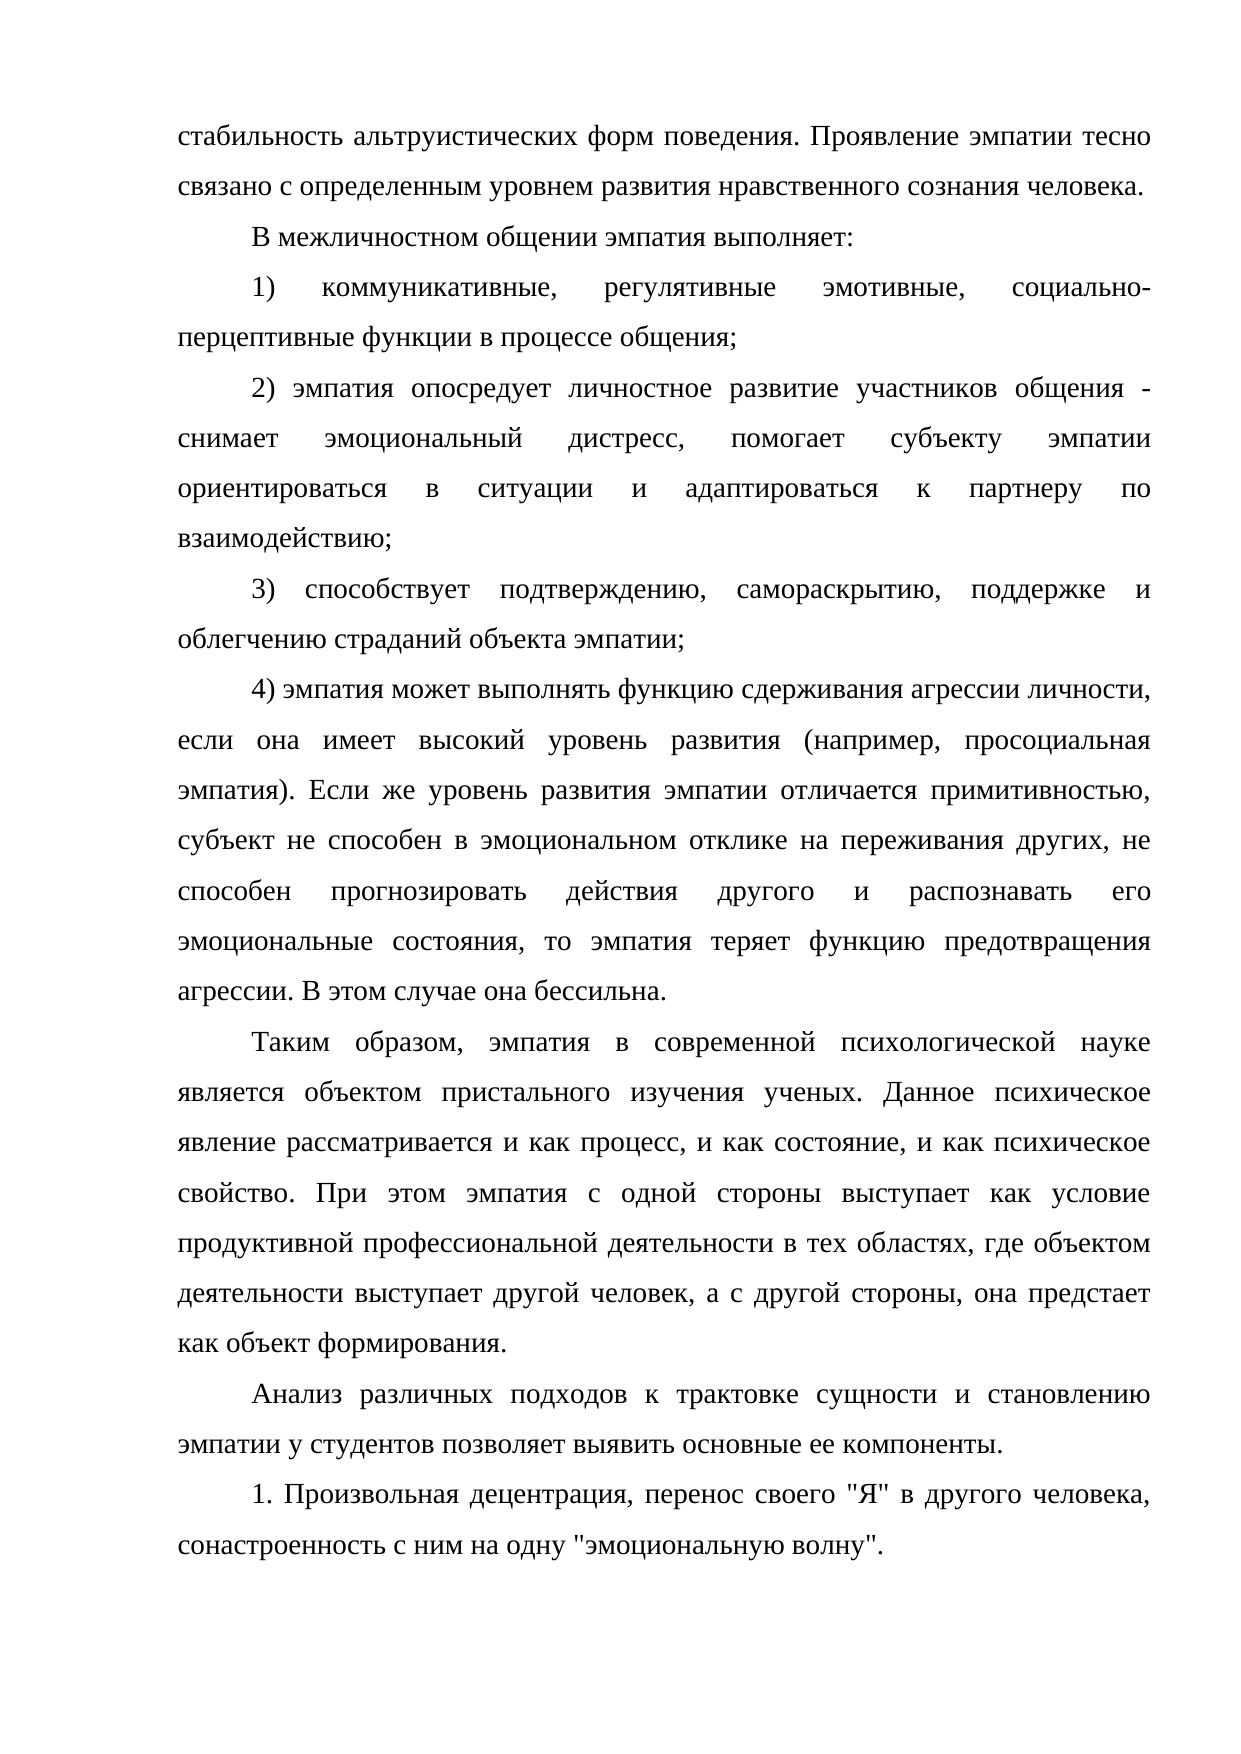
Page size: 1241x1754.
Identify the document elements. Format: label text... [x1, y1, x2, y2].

text 1. Произвольная децентрация, перенос своего "Я" в другого человека, сонастроенность с ним на одну "эмоциональную волну". [177, 1477, 1152, 1560]
text 4) эмпатия может выполнять функцию сдерживания агрессии личности, если она имеет высокий уровень развития (например, просоциальная эмпатия). Если же уровень развития эмпатии отличается примитивностью, субъект не способен в эмоциональном отклике на переживания других, не способен прогнозировать действия другого и распознавать его эмоциональные состояния, то эмпатия теряет функцию предотвращения агрессии. В этом случае она бессильна. [177, 672, 1152, 1007]
text Анализ различных подходов к трактовке сущности и становлению эмпатии у студентов позволяет выявить основные ее компоненты. [177, 1376, 1152, 1460]
text 1) коммуникативные, регулятивные эмотивные, социально-перцептивные функции в процессе общения; [177, 269, 1152, 353]
text 2) эмпатия опосредует личностное развитие участников общения - снимает эмоциональный дистресс, помогает субъекту эмпатии ориентироваться в ситуации и адаптироваться к партнеру по взаимодействию; [177, 370, 1152, 554]
text Таким образом, эмпатия в современной психологической науке является объектом пристального изучения ученых. Данное психическое явление рассматривается и как процесс, и как состояние, и как психическое свойство. При этом эмпатия с одной стороны выступает как условие продуктивной профессиональной деятельности в тех областях, где объектом деятельности выступает другой человек, а с другой стороны, она предстает как объект формирования. [177, 1024, 1152, 1359]
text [177, 118, 1152, 202]
text В межличностном общении эмпатия выполняет: [177, 219, 1152, 252]
text 3) способствует подтверждению, самораскрытию, поддержке и облегчению страданий объекта эмпатии; [177, 571, 1152, 655]
